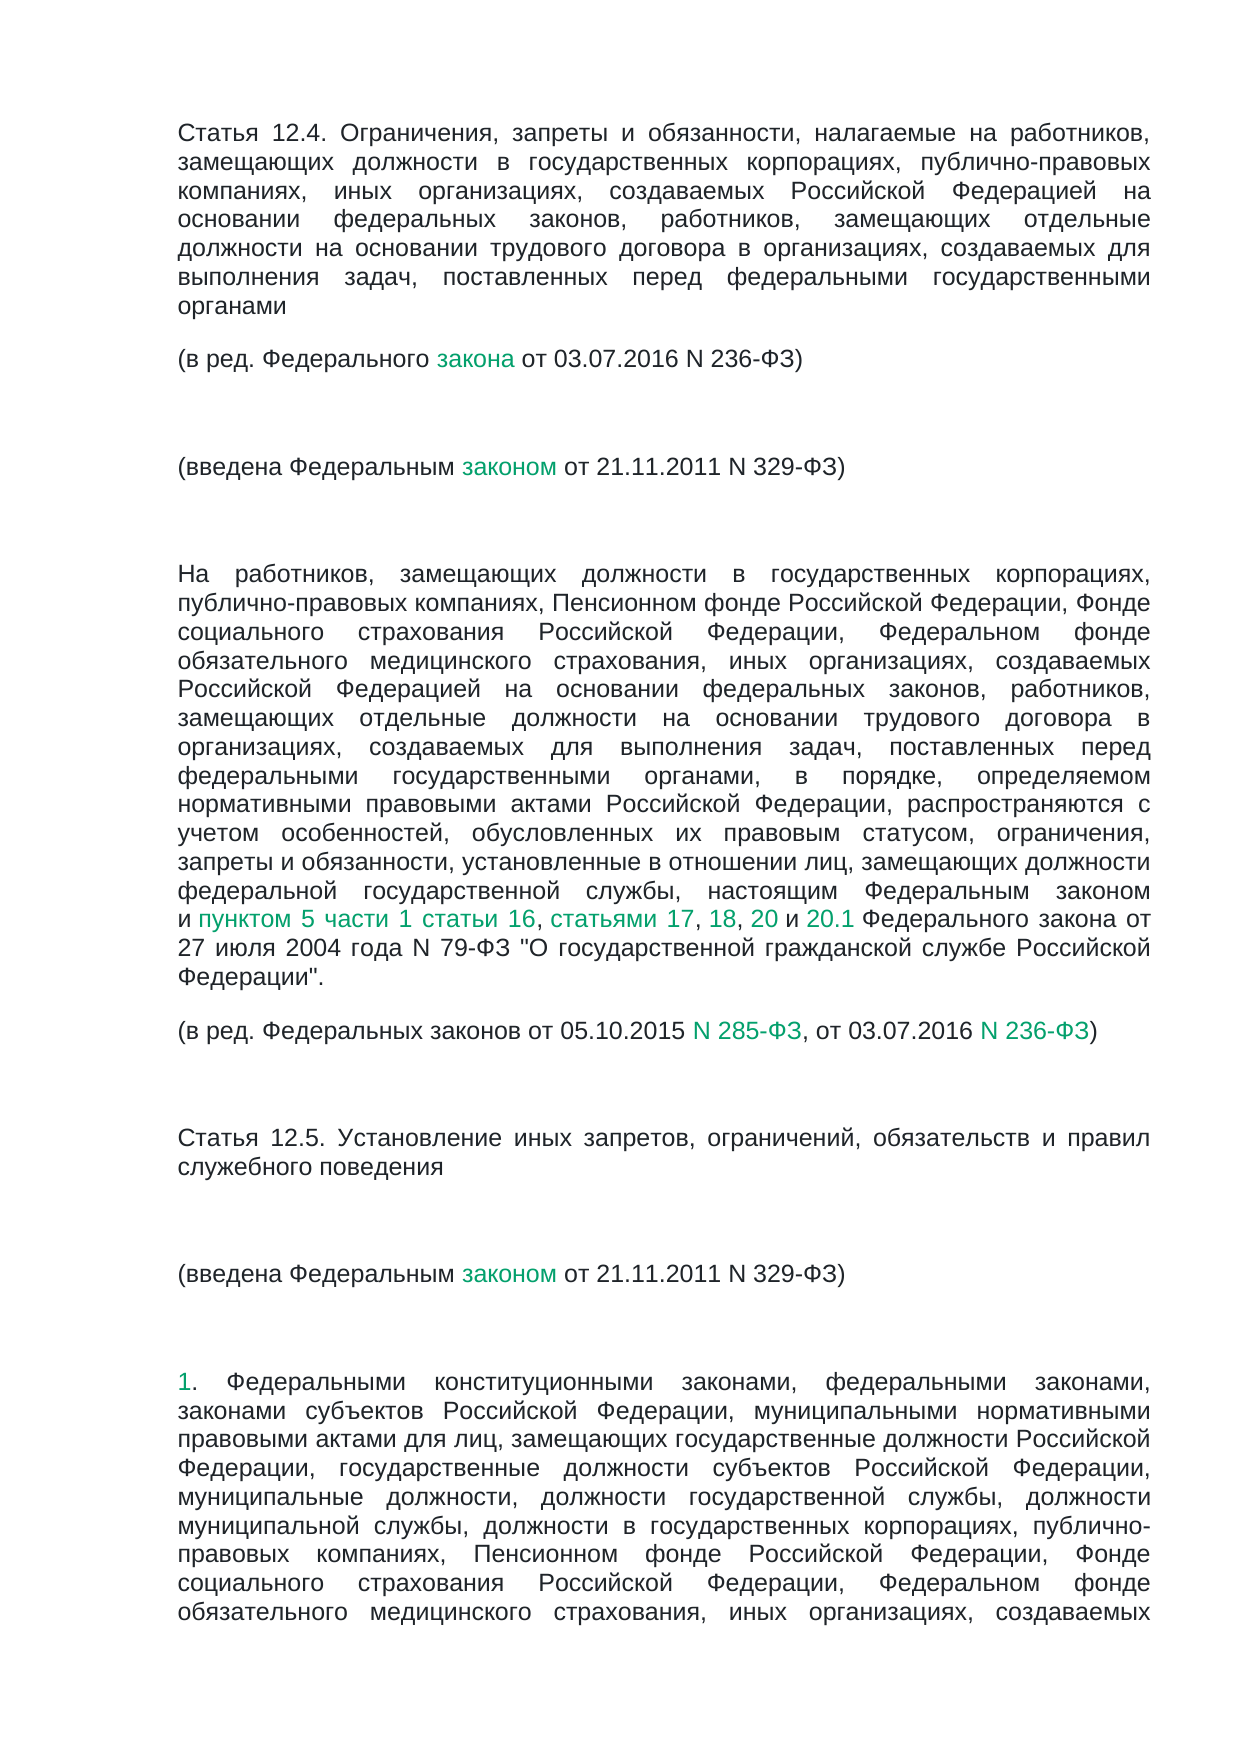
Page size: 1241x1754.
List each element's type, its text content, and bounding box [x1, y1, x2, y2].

text (в ред. Федерального закона от 03.07.2016 N 236-ФЗ) [177, 344, 1152, 373]
text (введена Федеральным законом от 21.11.2011 N 329-ФЗ) [177, 1259, 1152, 1288]
text Статья 12.5. Установление иных запретов, ограничений, обязательств и правил служебного поведения [177, 1123, 1152, 1181]
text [177, 1367, 1152, 1626]
text Статья 12.4. Ограничения, запреты и обязанности, налагаемые на работников, замещающих должности в государственных корпорациях, публично-правовых компаниях, иных организациях, создаваемых Российской Федерацией на основании федеральных законов, работников, замещающих отдельные должности на основании трудового договора в организациях, создаваемых для выполнения задач, поставленных перед федеральными государственными органами [177, 118, 1152, 319]
text (введена Федеральным законом от 21.11.2011 N 329-ФЗ) [177, 452, 1152, 481]
text (в ред. Федеральных законов от 05.10.2015 N 285-ФЗ, от 03.07.2016 N 236-ФЗ) [177, 1016, 1152, 1044]
text На работников, замещающих должности в государственных корпорациях, публично-правовых компаниях, Пенсионном фонде Российской Федерации, Фонде социального страхования Российской Федерации, Федеральном фонде обязательного медицинского страхования, иных организациях, создаваемых Российской Федерацией на основании федеральных законов, работников, замещающих отдельные должности на основании трудового договора в организациях, создаваемых для выполнения задач, поставленных перед федеральными государственными органами, в порядке, определяемом нормативными правовыми актами Российской Федерации, распространяются с учетом особенностей, обусловленных их правовым статусом, ограничения, запреты и обязанности, установленные в отношении лиц, замещающих должности федеральной государственной службы, настоящим Федеральным законом и пунктом 5 части 1 статьи 16, статьями 17, 18, 20 и 20.1 Федерального закона от 27 июля 2004 года N 79-ФЗ "О государственной гражданской службе Российской Федерации". [177, 559, 1152, 991]
